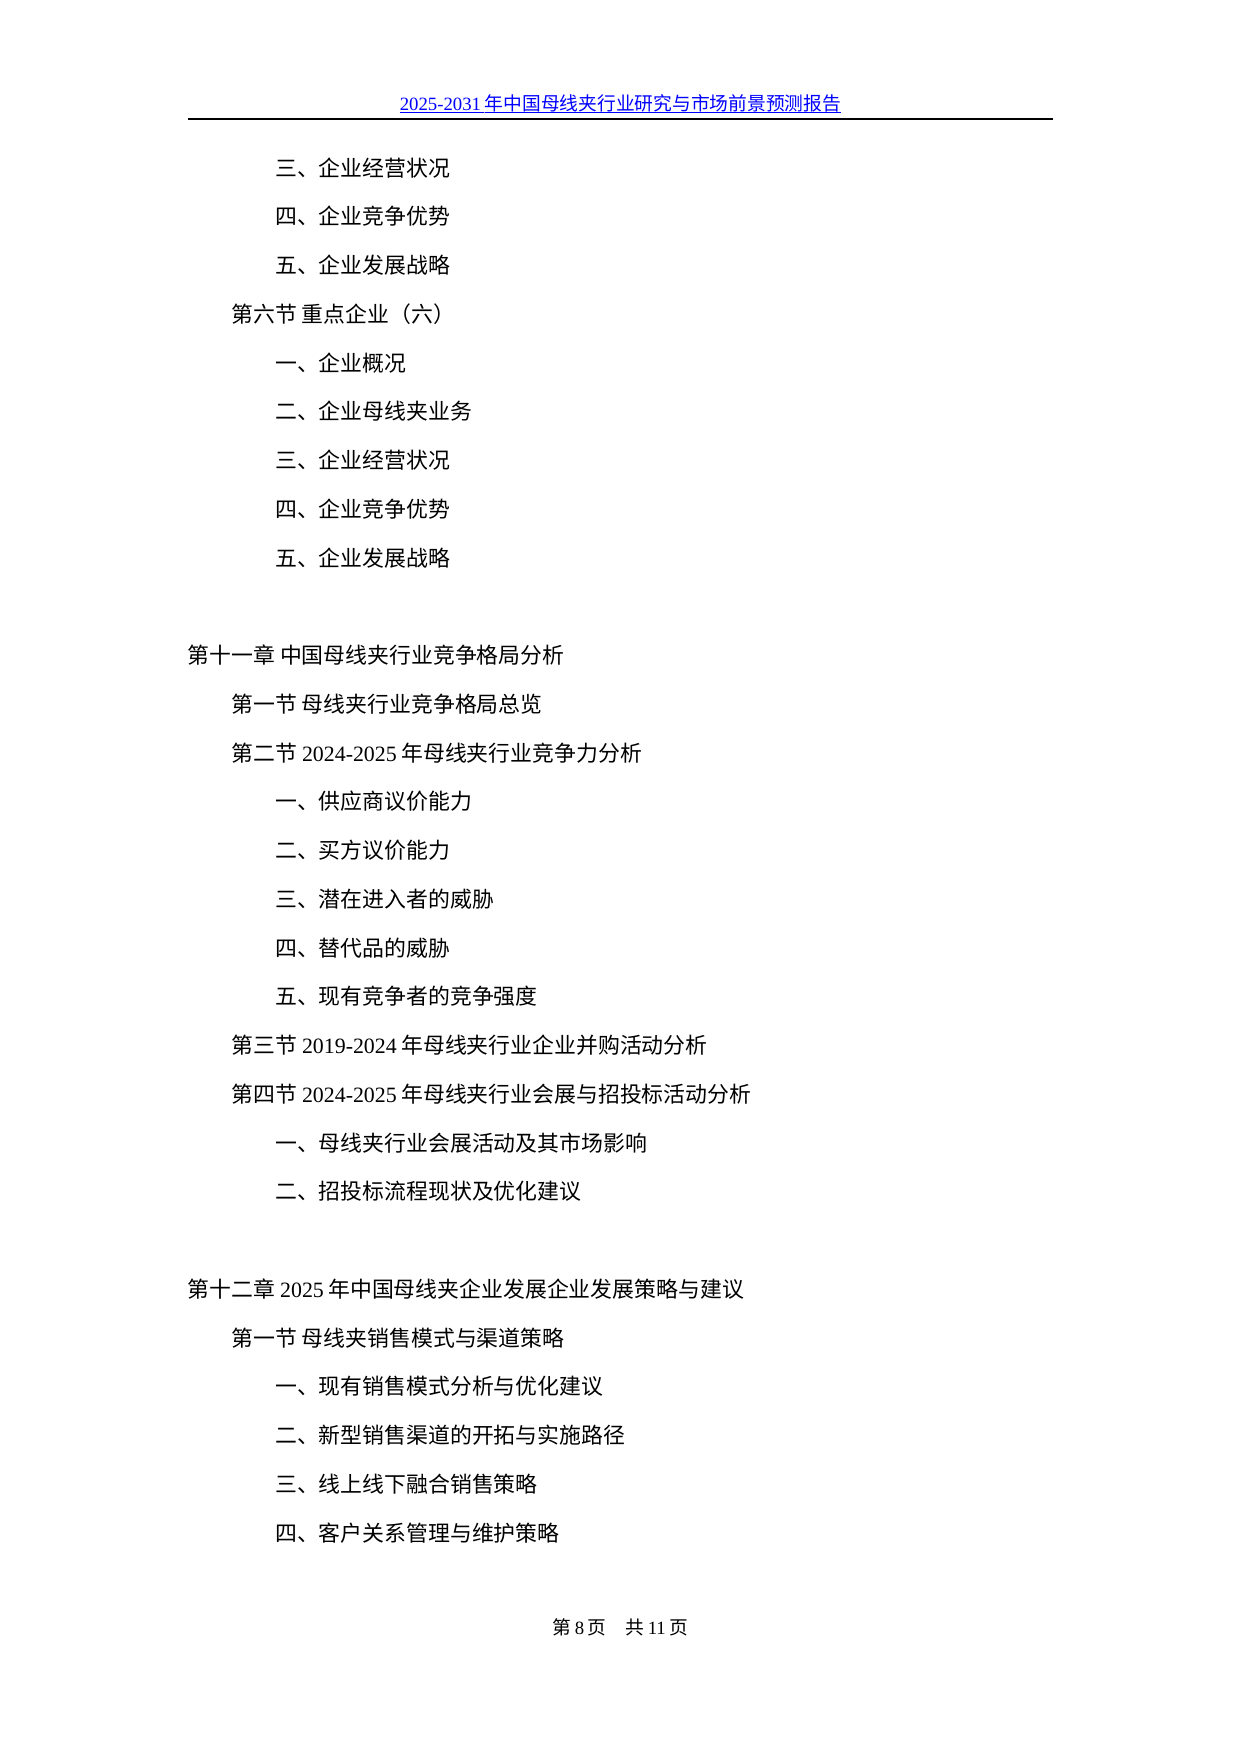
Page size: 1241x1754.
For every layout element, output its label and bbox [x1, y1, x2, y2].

text [187, 150, 1053, 1548]
